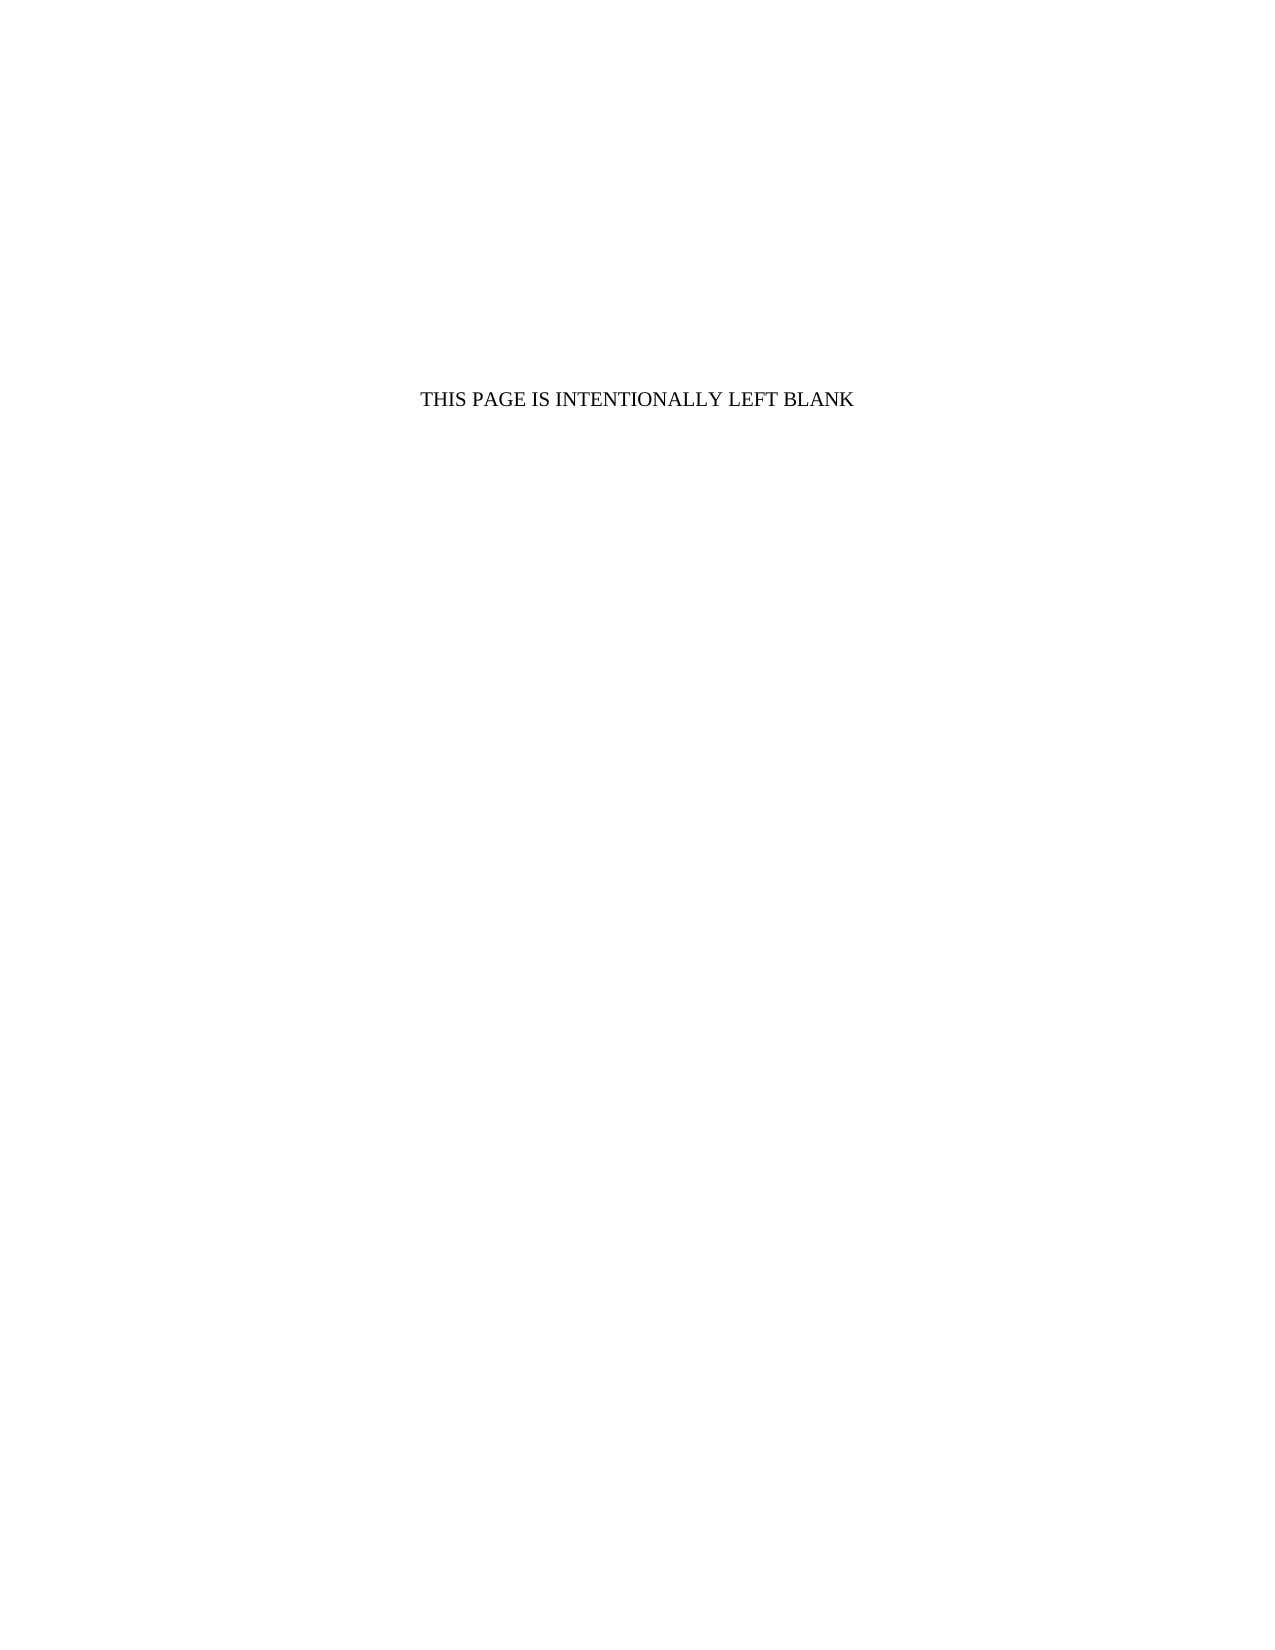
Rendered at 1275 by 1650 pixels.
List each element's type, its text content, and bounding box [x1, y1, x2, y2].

text THIS PAGE IS INTENTIONALLY LEFT BLANK [134, 387, 1141, 411]
